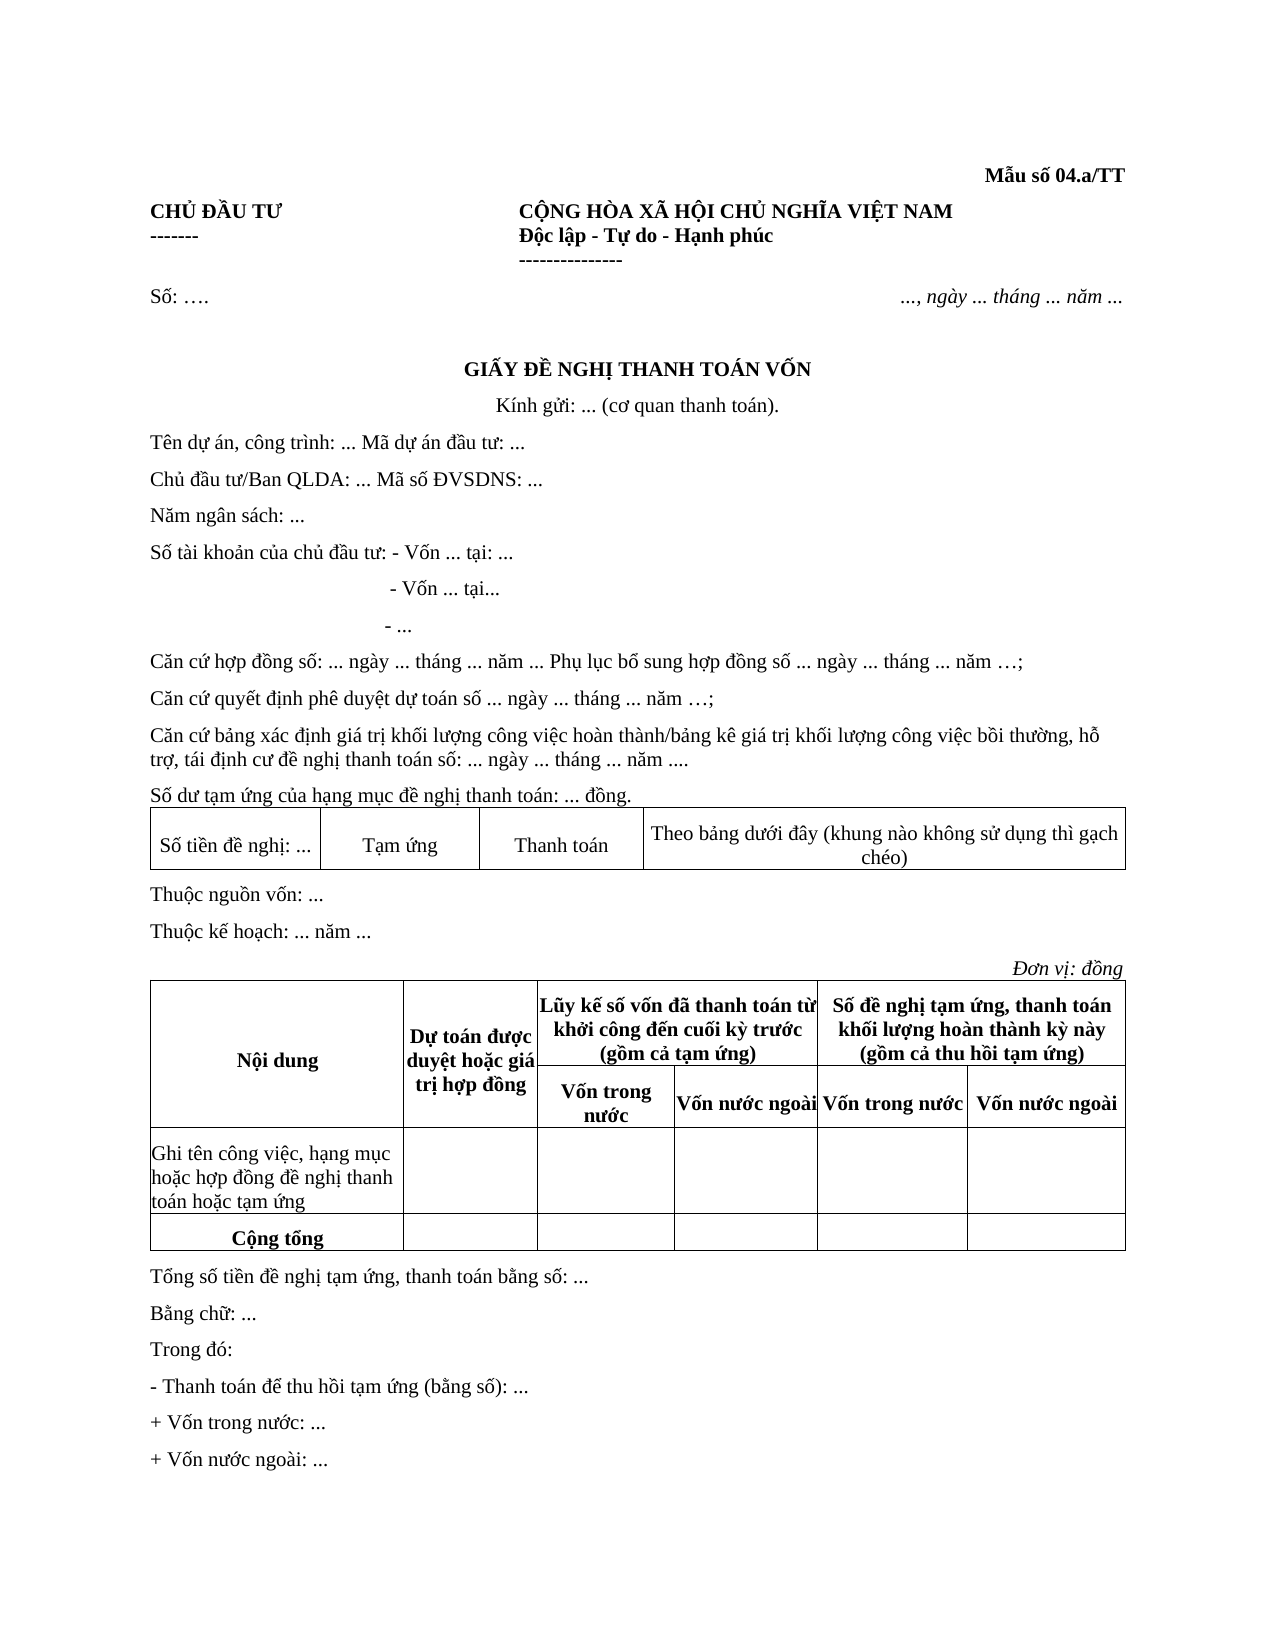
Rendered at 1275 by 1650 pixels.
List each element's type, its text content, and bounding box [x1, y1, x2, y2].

text GIẤY ĐỀ NGHỊ THANH TOÁN VỐN [150, 357, 1125, 381]
text Chủ đầu tư/Ban QLDA: ... Mã số ĐVSDNS: ... [150, 467, 1125, 491]
text - ... [150, 613, 1125, 637]
table_cell Số: …. [150, 271, 518, 308]
text Số tài khoản của chủ đầu tư: - Vốn ... tại: ... [150, 540, 1125, 564]
table_cell [404, 1128, 537, 1213]
table_cell ..., ngày ... tháng ... năm ... [519, 271, 1125, 308]
text Căn cứ hợp đồng số: ... ngày ... tháng ... năm ... Phụ lục bổ sung hợp đồng số ... ngày ... tháng ... năm …; [150, 649, 1125, 673]
table_cell Vốn trong nước [538, 1066, 674, 1127]
table_header Lũy kế số vốn đã thanh toán từ khởi công đến cuối kỳ trước (gồm cả tạm ứng) [538, 981, 817, 1065]
table_header Tạm ứng [321, 808, 479, 869]
text Thuộc nguồn vốn: ... [150, 882, 1125, 906]
text - Thanh toán để thu hồi tạm ứng (bằng số): ... [150, 1373, 1125, 1398]
text + Vốn nước ngoài: ... [150, 1447, 1125, 1471]
text Căn cứ bảng xác định giá trị khối lượng công việc hoàn thành/bảng kê giá trị khối lượng công việc bồi thường, hỗ trợ, tái định cư đề nghị thanh toán số: ... ngày ... tháng ... năm .... [150, 722, 1125, 771]
table_cell [818, 1128, 967, 1213]
text Trong đó: [150, 1337, 1125, 1361]
text Tổng số tiền đề nghị tạm ứng, thanh toán bằng số: ... [150, 1264, 1125, 1288]
table_cell Vốn nước ngoài [968, 1066, 1125, 1127]
table_cell [404, 1214, 537, 1250]
text Năm ngân sách: ... [150, 503, 1125, 527]
table_header Thanh toán [480, 808, 643, 869]
table_cell Cộng tổng [151, 1214, 403, 1250]
table_cell [818, 1214, 967, 1250]
table_header CHỦ ĐẦU TƯ ------- [150, 187, 518, 271]
table_cell [968, 1214, 1125, 1250]
text Số dư tạm ứng của hạng mục đề nghị thanh toán: ... đồng. [150, 783, 1125, 807]
table_header Số tiền đề nghị: ... [151, 808, 320, 869]
text Mẫu số 04.a/TT [150, 162, 1125, 187]
table_header Dự toán được duyệt hoặc giá trị hợp đồng [404, 981, 537, 1127]
table_cell [675, 1214, 817, 1250]
table_cell [968, 1128, 1125, 1213]
table_cell [538, 1214, 674, 1250]
table_header Nội dung [151, 981, 403, 1127]
text Kính gửi: ... (cơ quan thanh toán). [150, 393, 1125, 417]
text + Vốn trong nước: ... [150, 1410, 1125, 1434]
text Đơn vị: đồng [150, 956, 1125, 979]
table_header Theo bảng dưới đây (khung nào không sử dụng thì gạch chéo) [644, 808, 1125, 869]
table_cell [675, 1128, 817, 1213]
text Căn cứ quyết định phê duyệt dự toán số ... ngày ... tháng ... năm …; [150, 686, 1125, 710]
text Bằng chữ: ... [150, 1300, 1125, 1324]
text Tên dự án, công trình: ... Mã dự án đầu tư: ... [150, 430, 1125, 454]
table_cell Ghi tên công việc, hạng mục hoặc hợp đồng đề nghị thanh toán hoặc tạm ứng [151, 1128, 403, 1213]
table_cell [538, 1128, 674, 1213]
text - Vốn ... tại... [150, 576, 1125, 600]
table_cell Vốn trong nước [818, 1066, 967, 1127]
table_header CỘNG HÒA XÃ HỘI CHỦ NGHĨA VIỆT NAM Độc lập - Tự do - Hạnh phúc --------------- [519, 187, 1125, 271]
table_header Số đề nghị tạm ứng, thanh toán khối lượng hoàn thành kỳ này (gồm cả thu hồi tạm ứng) [818, 981, 1125, 1065]
text Thuộc kế hoạch: ... năm ... [150, 919, 1125, 943]
table_cell Vốn nước ngoài [675, 1066, 817, 1127]
